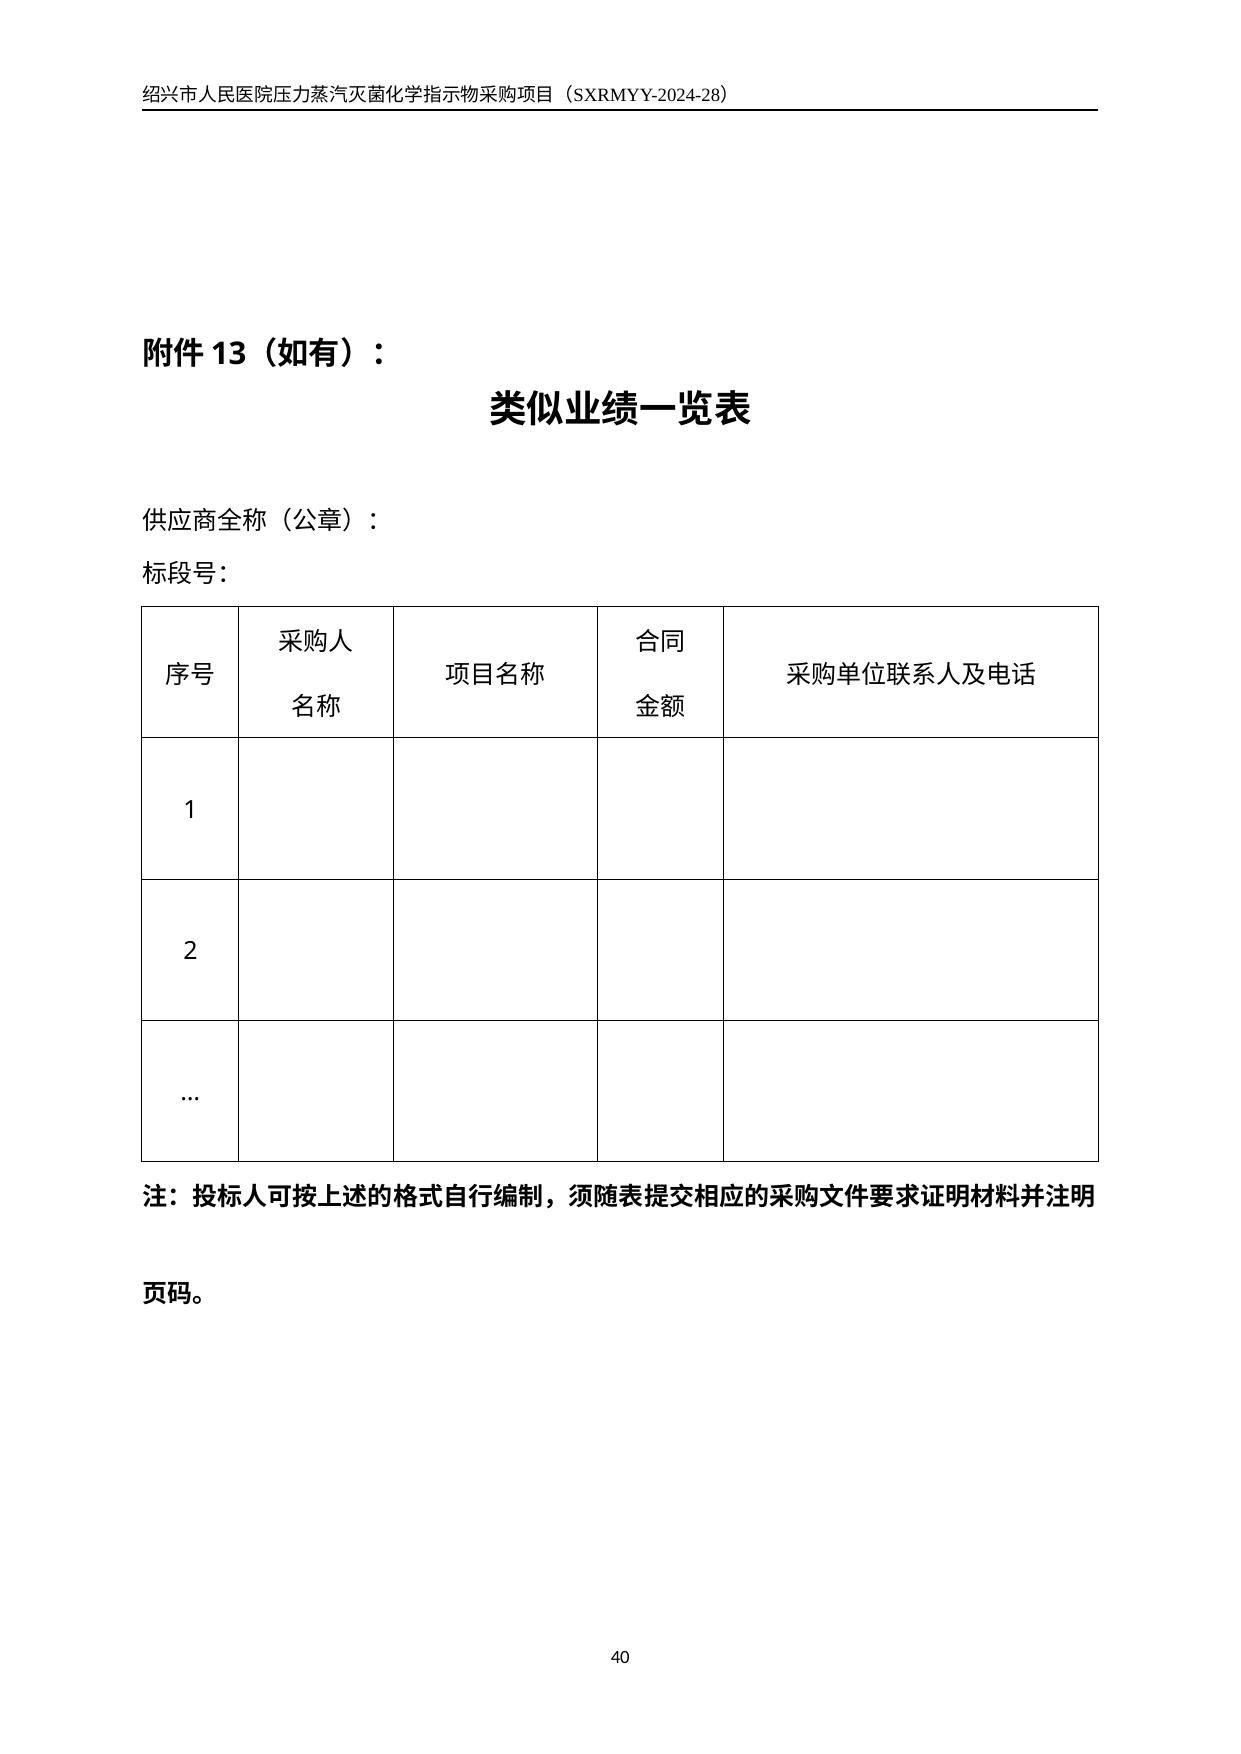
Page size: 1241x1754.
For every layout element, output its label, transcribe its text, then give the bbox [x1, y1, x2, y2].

table_cell 2 [142, 880, 238, 1020]
text 供应商全称（公章）： [142, 500, 1098, 537]
table_cell … [142, 1021, 238, 1161]
table_header 采购人 名称 [239, 607, 393, 737]
text 类似业绩一览表 [142, 379, 1098, 433]
text 注：投标人可按上述的格式自行编制，须随表提交相应的采购文件要求证明材料并注明页码。 [142, 1162, 1098, 1324]
table_cell [724, 1021, 1098, 1161]
table_header 序号 [142, 607, 238, 737]
table_cell [598, 880, 723, 1020]
table_cell [598, 1021, 723, 1161]
table_cell [598, 738, 723, 878]
table_header 项目名称 [394, 607, 597, 737]
table_cell [394, 1021, 597, 1161]
table_header 采购单位联系人及电话 [724, 607, 1098, 737]
table_cell [394, 738, 597, 878]
text 附件13（如有）： [142, 328, 1098, 374]
text 标段号： [142, 553, 1098, 589]
table_cell [394, 880, 597, 1020]
table_cell [724, 880, 1098, 1020]
table_cell [724, 738, 1098, 878]
table_cell 1 [142, 738, 238, 878]
table_cell [239, 880, 393, 1020]
table_cell [239, 1021, 393, 1161]
table_header 合同 金额 [598, 607, 723, 737]
table_cell [239, 738, 393, 878]
